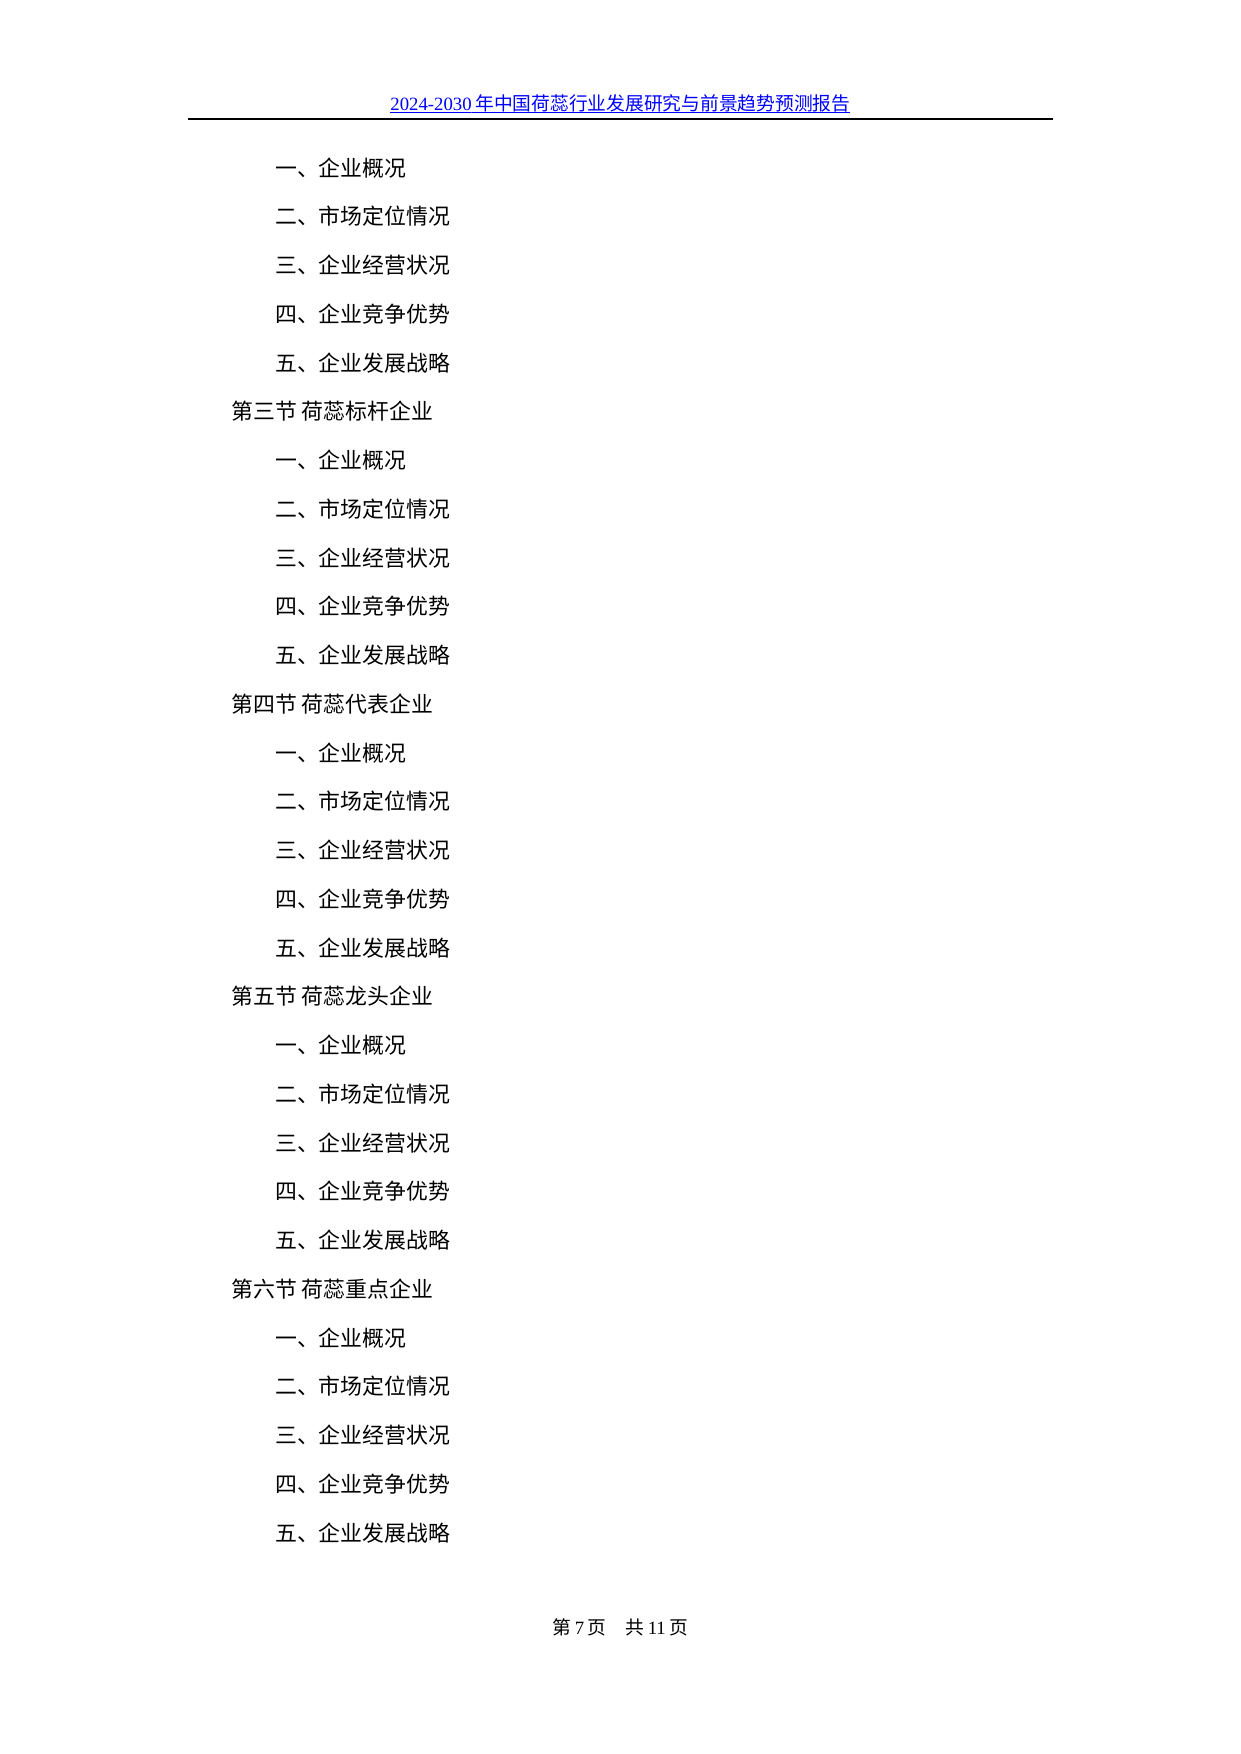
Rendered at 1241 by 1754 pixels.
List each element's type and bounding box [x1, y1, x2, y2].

text [187, 150, 1053, 1548]
